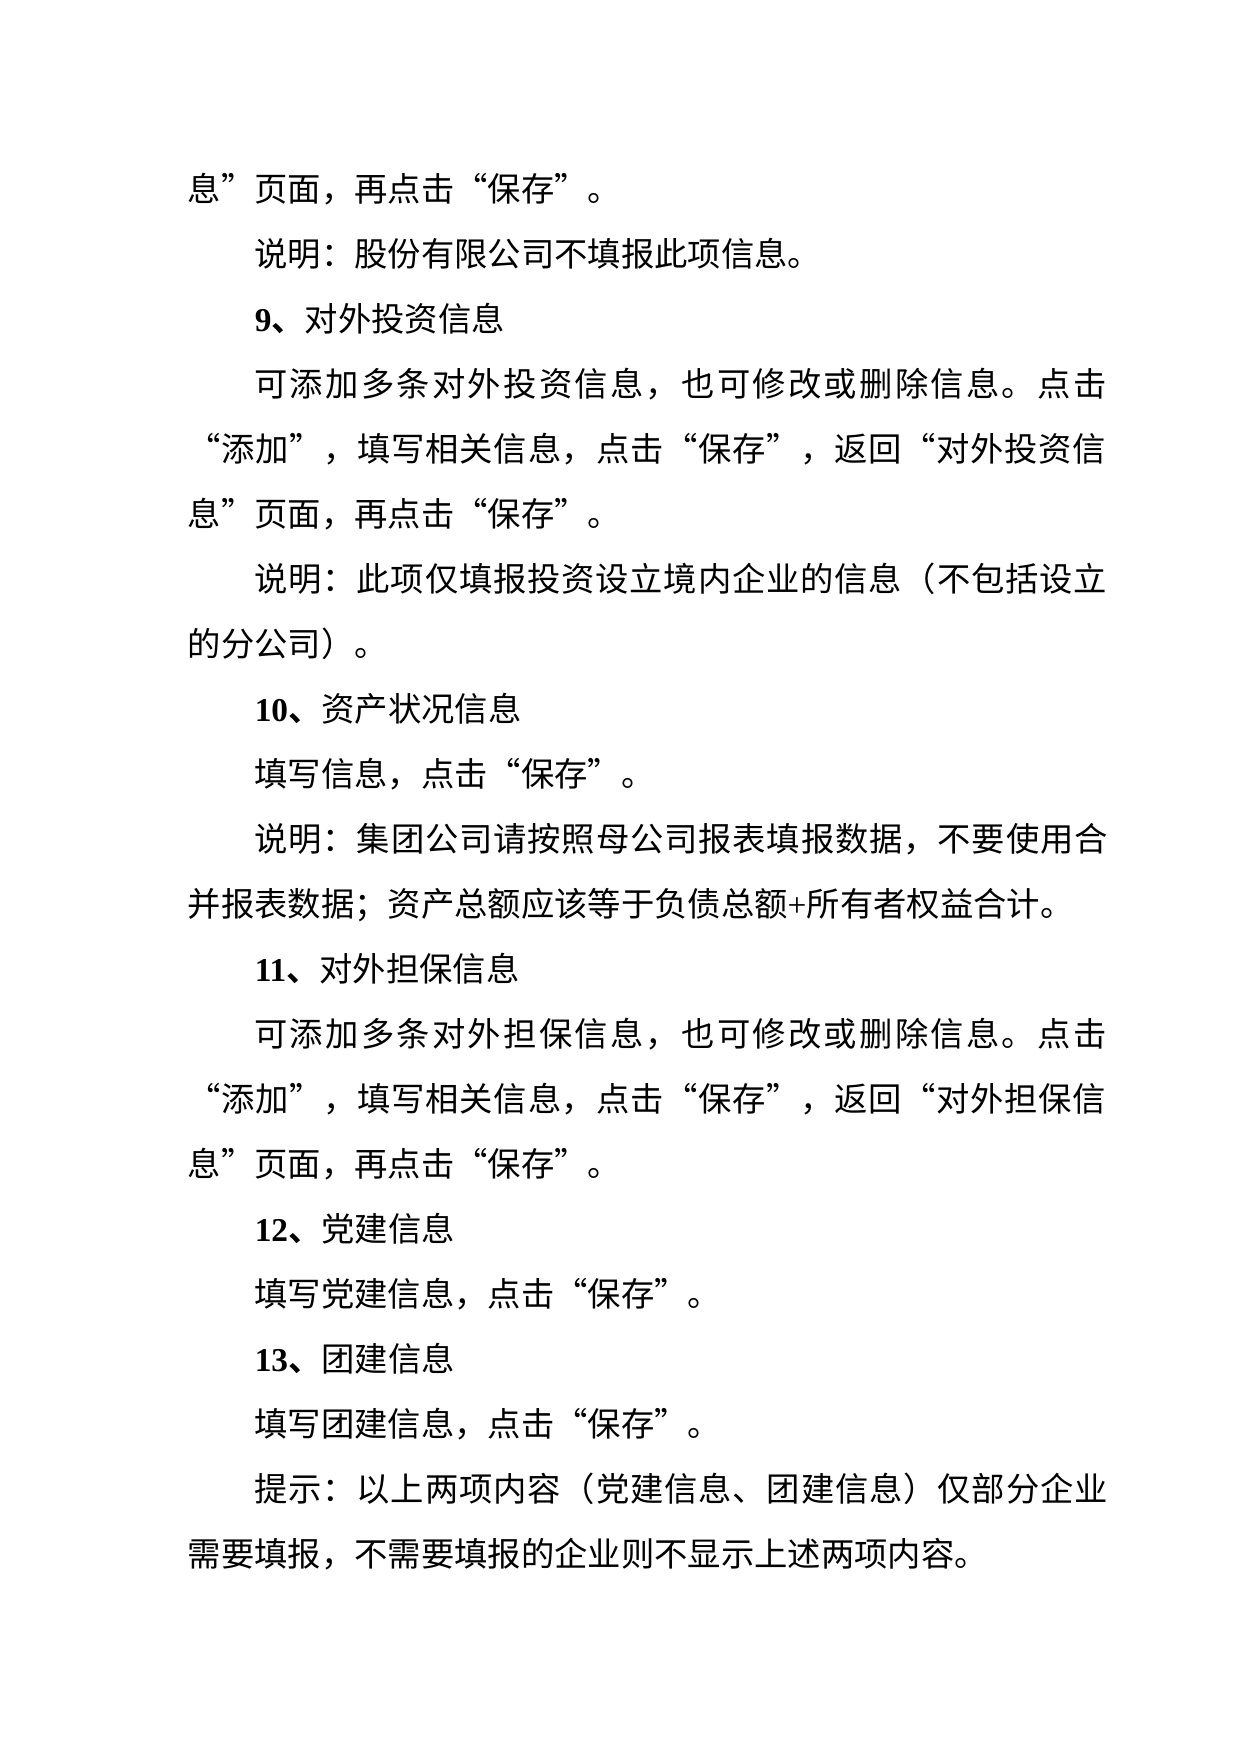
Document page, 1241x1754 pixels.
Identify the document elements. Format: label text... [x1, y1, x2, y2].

text 说明：此项仅填报投资设立境内企业的信息（不包括设立的分公司）。 [187, 544, 1107, 674]
text 可添加多条对外担保信息，也可修改或删除信息。点击“添加”，填写相关信息，点击“保存”，返回“对外担保信息”页面，再点击“保存”。 [187, 999, 1107, 1194]
text 填写党建信息，点击“保存”。 [187, 1259, 1107, 1324]
text 提示：以上两项内容（党建信息、团建信息）仅部分企业需要填报，不需要填报的企业则不显示上述两项内容。 [187, 1454, 1107, 1584]
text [187, 154, 1107, 219]
text 填写团建信息，点击“保存”。 [187, 1389, 1107, 1454]
text 可添加多条对外投资信息，也可修改或删除信息。点击“添加”，填写相关信息，点击“保存”，返回“对外投资信息”页面，再点击“保存”。 [187, 349, 1107, 544]
text 13、团建信息 [187, 1324, 1107, 1389]
text 说明：股份有限公司不填报此项信息。 [187, 219, 1107, 284]
text 说明：集团公司请按照母公司报表填报数据，不要使用合并报表数据；资产总额应该等于负债总额+所有者权益合计。 [187, 804, 1107, 934]
text 12、党建信息 [187, 1194, 1107, 1259]
text 11、对外担保信息 [187, 934, 1107, 999]
text 9、对外投资信息 [187, 284, 1107, 349]
text 10、资产状况信息 [187, 674, 1107, 739]
text 填写信息，点击“保存”。 [187, 739, 1107, 804]
